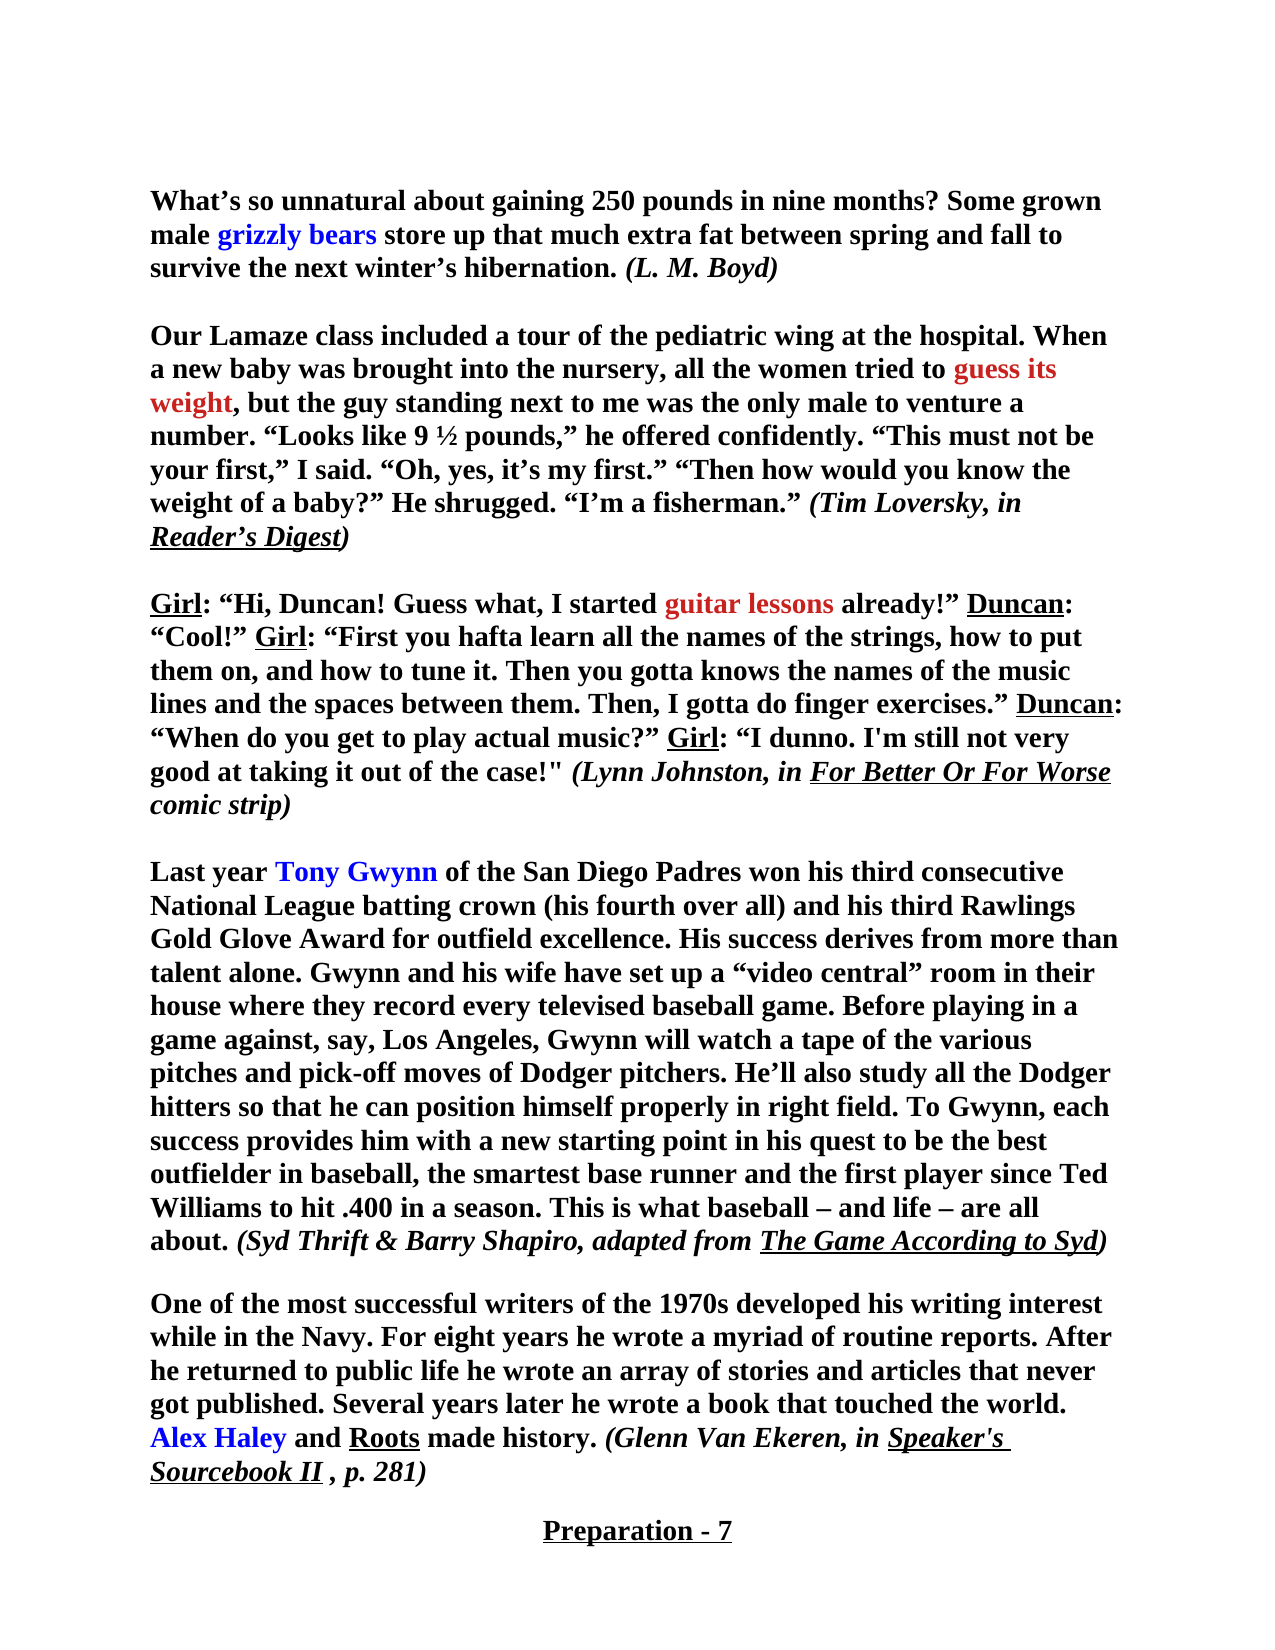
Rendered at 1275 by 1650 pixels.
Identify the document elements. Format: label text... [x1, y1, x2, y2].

text One of the most successful writers of the 1970s developed his writing interest while in the Navy. For eight years he wrote a myriad of routine reports. After he returned to public life he wrote an array of stories and articles that never got published. Several years later he wrote a book that touched the world. Alex Haley and Roots made history. (Glenn Van Ekeren, in Speaker's Sourcebook II , p. 281) [150, 1286, 1125, 1487]
text Last year Tony Gwynn of the San Diego Padres won his third consecutive National League batting crown (his fourth over all) and his third Rawlings Gold Glove Award for outfield excellence. His success derives from more than talent alone. Gwynn and his wife have set up a “video central” room in their house where they record every televised baseball game. Before playing in a game against, say, Los Angeles, Gwynn will watch a tape of the various pitches and pick-off moves of Dodger pitchers. He’ll also study all the Dodger hitters so that he can position himself properly in right field. To Gwynn, each success provides him with a new starting point in his quest to be the best outfielder in baseball, the smartest base runner and the first player since Ted Williams to hit .400 in a season. This is what baseball – and life – are all about. (Syd Thrift & Barry Shapiro, adapted from The Game According to Syd) [150, 854, 1125, 1257]
text What’s so unnatural about gaining 250 pounds in nine months? Some grown male grizzly bears store up that much extra fat between spring and fall to survive the next winter’s hibernation. (L. M. Boyd) [150, 183, 1125, 284]
text Girl: “Hi, Duncan! Guess what, I started guitar lessons already!” Duncan: “Cool!” Girl: “First you hafta learn all the names of the strings, how to put them on, and how to tune it. Then you gotta knows the names of the music lines and the spaces between them. Then, I gotta do finger exercises.” Duncan: “When do you get to play actual music?” Girl: “I dunno. I'm still not very good at taking it out of the case!" (Lynn Johnston, in For Better Or For Worse comic strip) [150, 586, 1125, 821]
text Our Lamaze class included a tour of the pediatric wing at the hospital. When a new baby was brought into the nursery, all the women tried to guess its weight, but the guy standing next to me was the only male to venture a number. “Looks like 9 ½ pounds,” he offered confidently. “This must not be your first,” I said. “Oh, yes, it’s my first.” “Then how would you know the weight of a baby?” He shrugged. “I’m a fisherman.” (Tim Loversky, in Reader’s Digest) [150, 318, 1125, 552]
